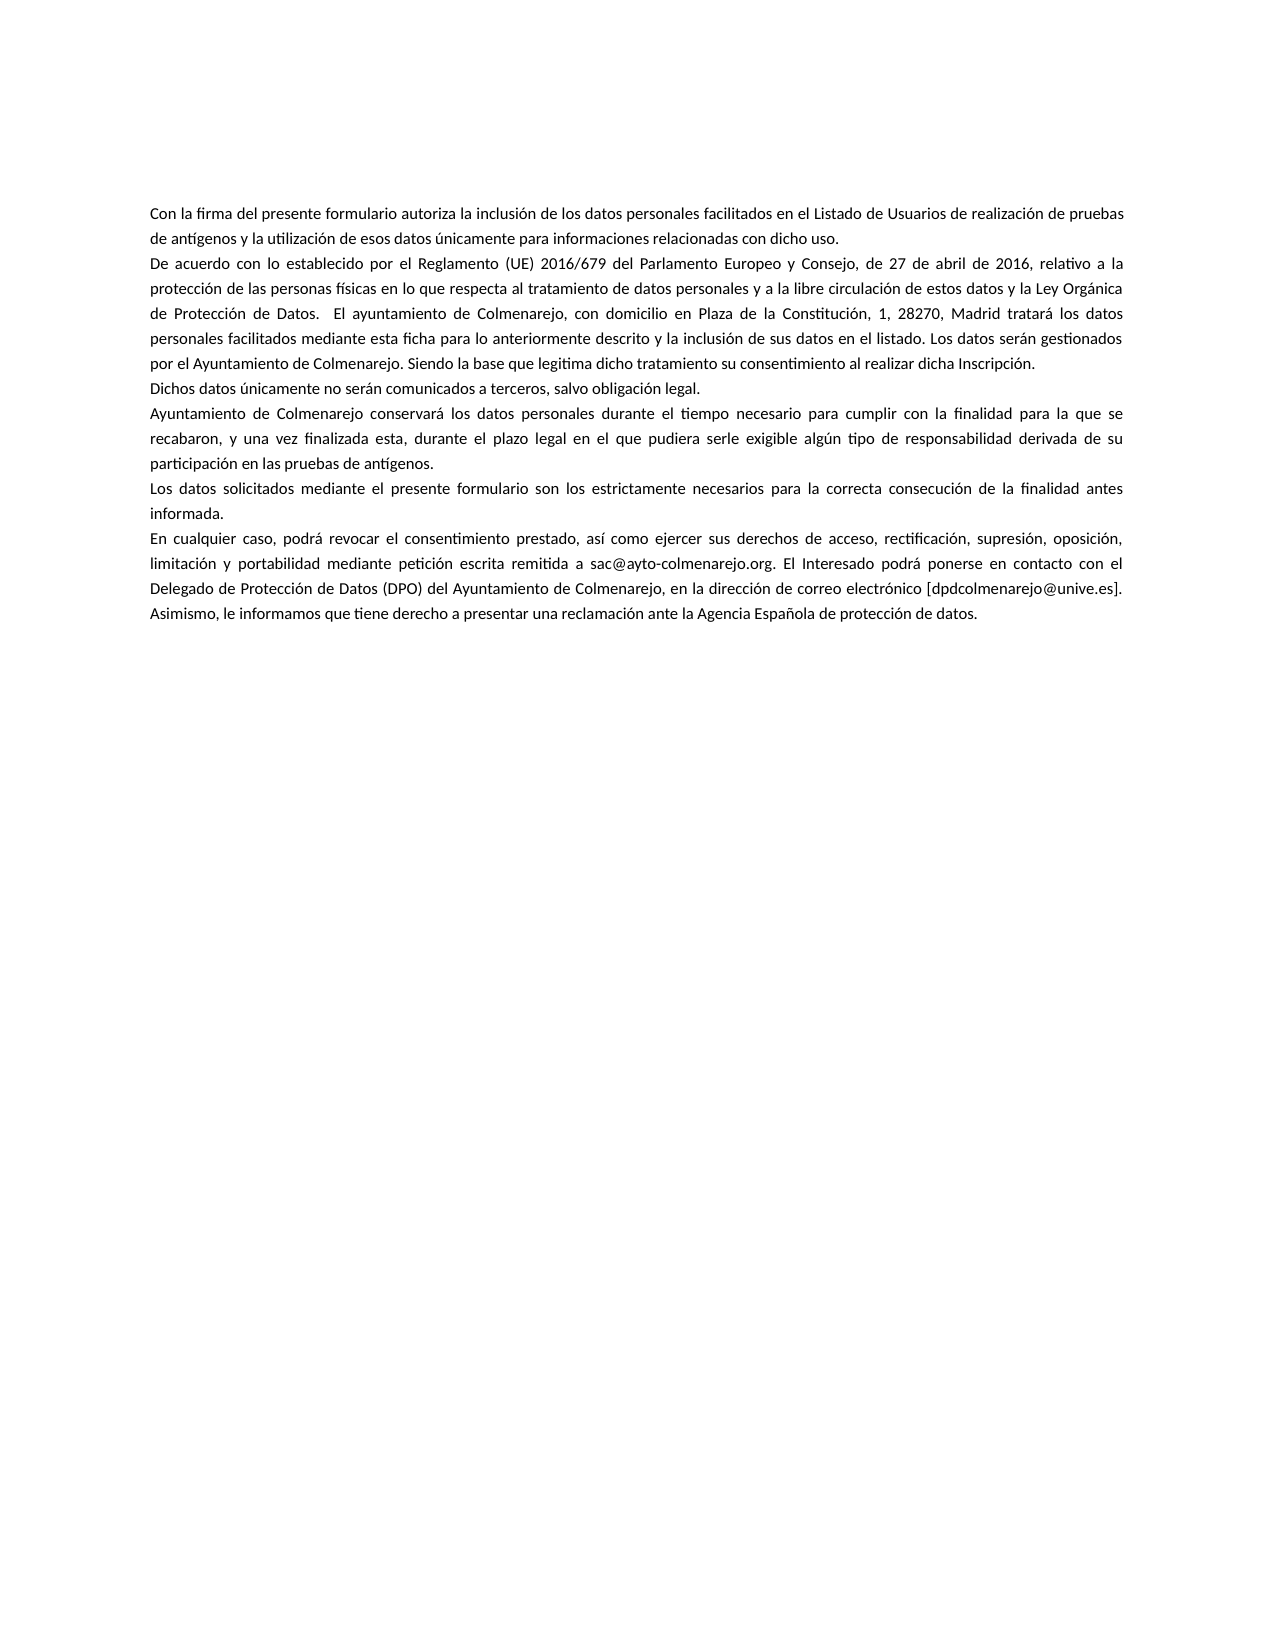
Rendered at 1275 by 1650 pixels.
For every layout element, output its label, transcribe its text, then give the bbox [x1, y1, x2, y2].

text Con la firma del presente formulario autoriza la inclusión de los datos personales facilitados en el Listado de Usuarios de realización de pruebas de antígenos y la utilización de esos datos únicamente para informaciones relacionadas con dicho uso. [150, 199, 1125, 249]
text Dichos datos únicamente no serán comunicados a terceros, salvo obligación legal. [150, 374, 1125, 399]
text Los datos solicitados mediante el presente formulario son los estrictamente necesarios para la correcta consecución de la finalidad antes informada. [150, 474, 1125, 524]
text De acuerdo con lo establecido por el Reglamento (UE) 2016/679 del Parlamento Europeo y Consejo, de 27 de abril de 2016, relativo a la protección de las personas físicas en lo que respecta al tratamiento de datos personales y a la libre circulación de estos datos y la Ley Orgánica de Protección de Datos. El ayuntamiento de Colmenarejo, con domicilio en Plaza de la Constitución, 1, 28270, Madrid tratará los datos personales facilitados mediante esta ficha para lo anteriormente descrito y la inclusión de sus datos en el listado. Los datos serán gestionados por el Ayuntamiento de Colmenarejo. Siendo la base que legitima dicho tratamiento su consentimiento al realizar dicha Inscripción. [150, 249, 1125, 374]
text En cualquier caso, podrá revocar el consentimiento prestado, así como ejercer sus derechos de acceso, rectificación, supresión, oposición, limitación y portabilidad mediante petición escrita remitida a sac@ayto-colmenarejo.org. El Interesado podrá ponerse en contacto con el Delegado de Protección de Datos (DPO) del Ayuntamiento de Colmenarejo, en la dirección de correo electrónico [dpdcolmenarejo@unive.es]. Asimismo, le informamos que tiene derecho a presentar una reclamación ante la Agencia Española de protección de datos. [150, 524, 1125, 624]
text Ayuntamiento de Colmenarejo conservará los datos personales durante el tiempo necesario para cumplir con la finalidad para la que se recabaron, y una vez finalizada esta, durante el plazo legal en el que pudiera serle exigible algún tipo de responsabilidad derivada de su participación en las pruebas de antígenos. [150, 399, 1125, 474]
